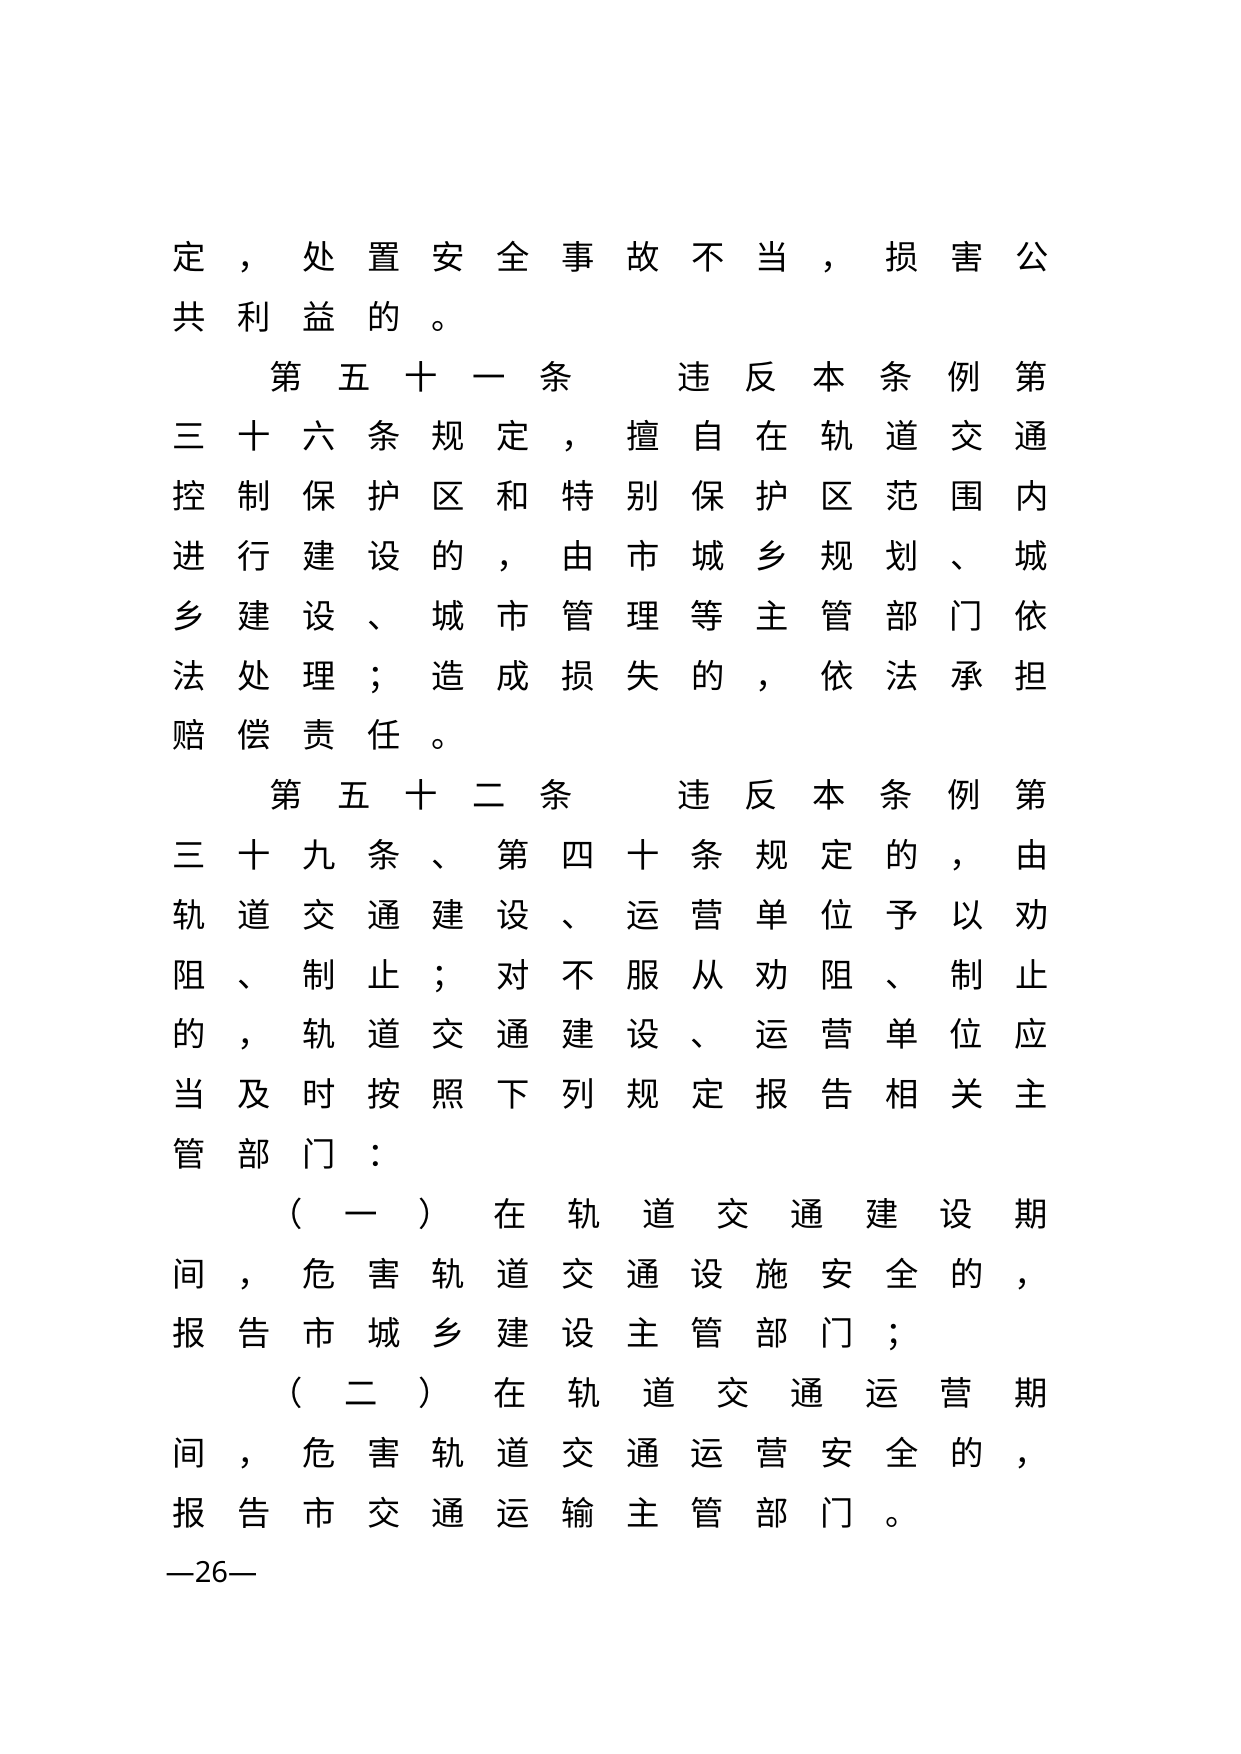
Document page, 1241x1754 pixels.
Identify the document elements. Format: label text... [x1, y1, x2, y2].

text （一）在轨道交通建设期间，危害轨道交通设施安全的，报告市城乡建设主管部门； [172, 1182, 1079, 1361]
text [172, 225, 1079, 345]
text 第五十一条 违反本条例第三十六条规定，擅自在轨道交通控制保护区和特别保护区范围内进行建设的，由市城乡规划、城乡建设、城市管理等主管部门依法处理；造成损失的，依法承担赔偿责任。 [172, 345, 1079, 763]
text 第五十二条 违反本条例第三十九条、第四十条规定的，由轨道交通建设、运营单位予以劝阻、制止；对不服从劝阻、制止的，轨道交通建设、运营单位应当及时按照下列规定报告相关主管部门： [172, 763, 1079, 1182]
text （二）在轨道交通运营期间，危害轨道交通运营安全的，报告市交通运输主管部门。 [172, 1361, 1079, 1541]
